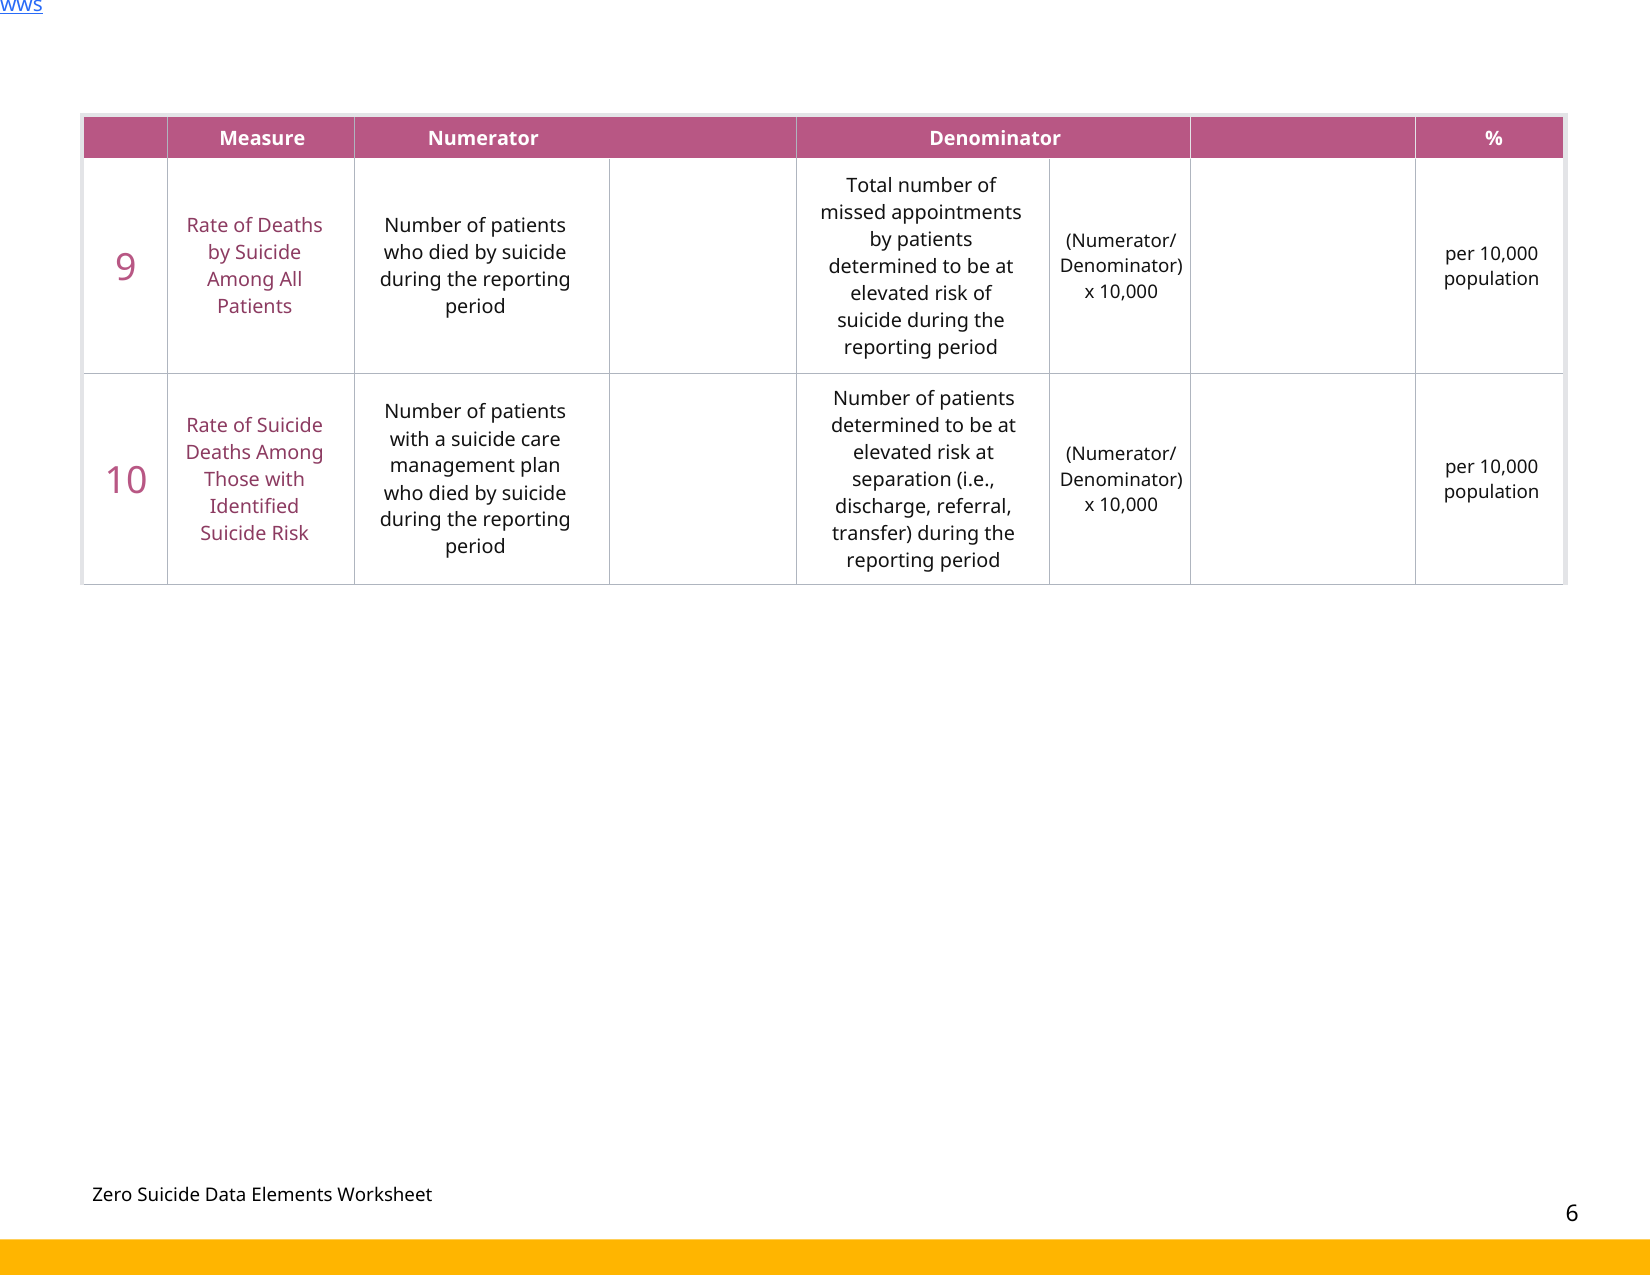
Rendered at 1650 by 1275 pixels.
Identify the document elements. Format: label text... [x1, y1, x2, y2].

table_cell per 10,000 population [1416, 159, 1563, 372]
table_header Numerator [355, 117, 796, 158]
table_cell [1191, 374, 1415, 584]
table_cell Number of patients who died by suicide during the reporting period [355, 159, 609, 372]
table_cell Rate of Deaths by Suicide Among All Patients [168, 159, 354, 372]
table_cell Number of patients with a suicide care management plan who died by suicide during the reporting period [355, 374, 609, 584]
table_cell (Numerator/ Denominator) x 10,000 [1050, 159, 1190, 372]
table_header [1191, 117, 1415, 158]
table_cell 9 [84, 159, 167, 372]
table_cell [610, 374, 796, 584]
table_cell Total number of missed appointments by patients determined to be at elevated risk of suicide during the reporting period [797, 159, 1049, 372]
table_cell (Numerator/ Denominator) x 10,000 [1050, 374, 1190, 584]
table_cell 10 [84, 374, 167, 584]
table_header Denominator [797, 117, 1190, 158]
table_header [84, 117, 167, 158]
table_cell [610, 159, 796, 372]
table_header % [1416, 117, 1563, 158]
table_cell Number of patients determined to be at elevated risk at separation (i.e., discharge, referral, transfer) during the reporting period [797, 374, 1049, 584]
table_cell [1191, 159, 1415, 372]
table_header Measure [168, 117, 354, 158]
table_cell per 10,000 population [1416, 374, 1563, 584]
table_cell Rate of Suicide Deaths Among Those with Identified Suicide Risk [168, 374, 354, 584]
